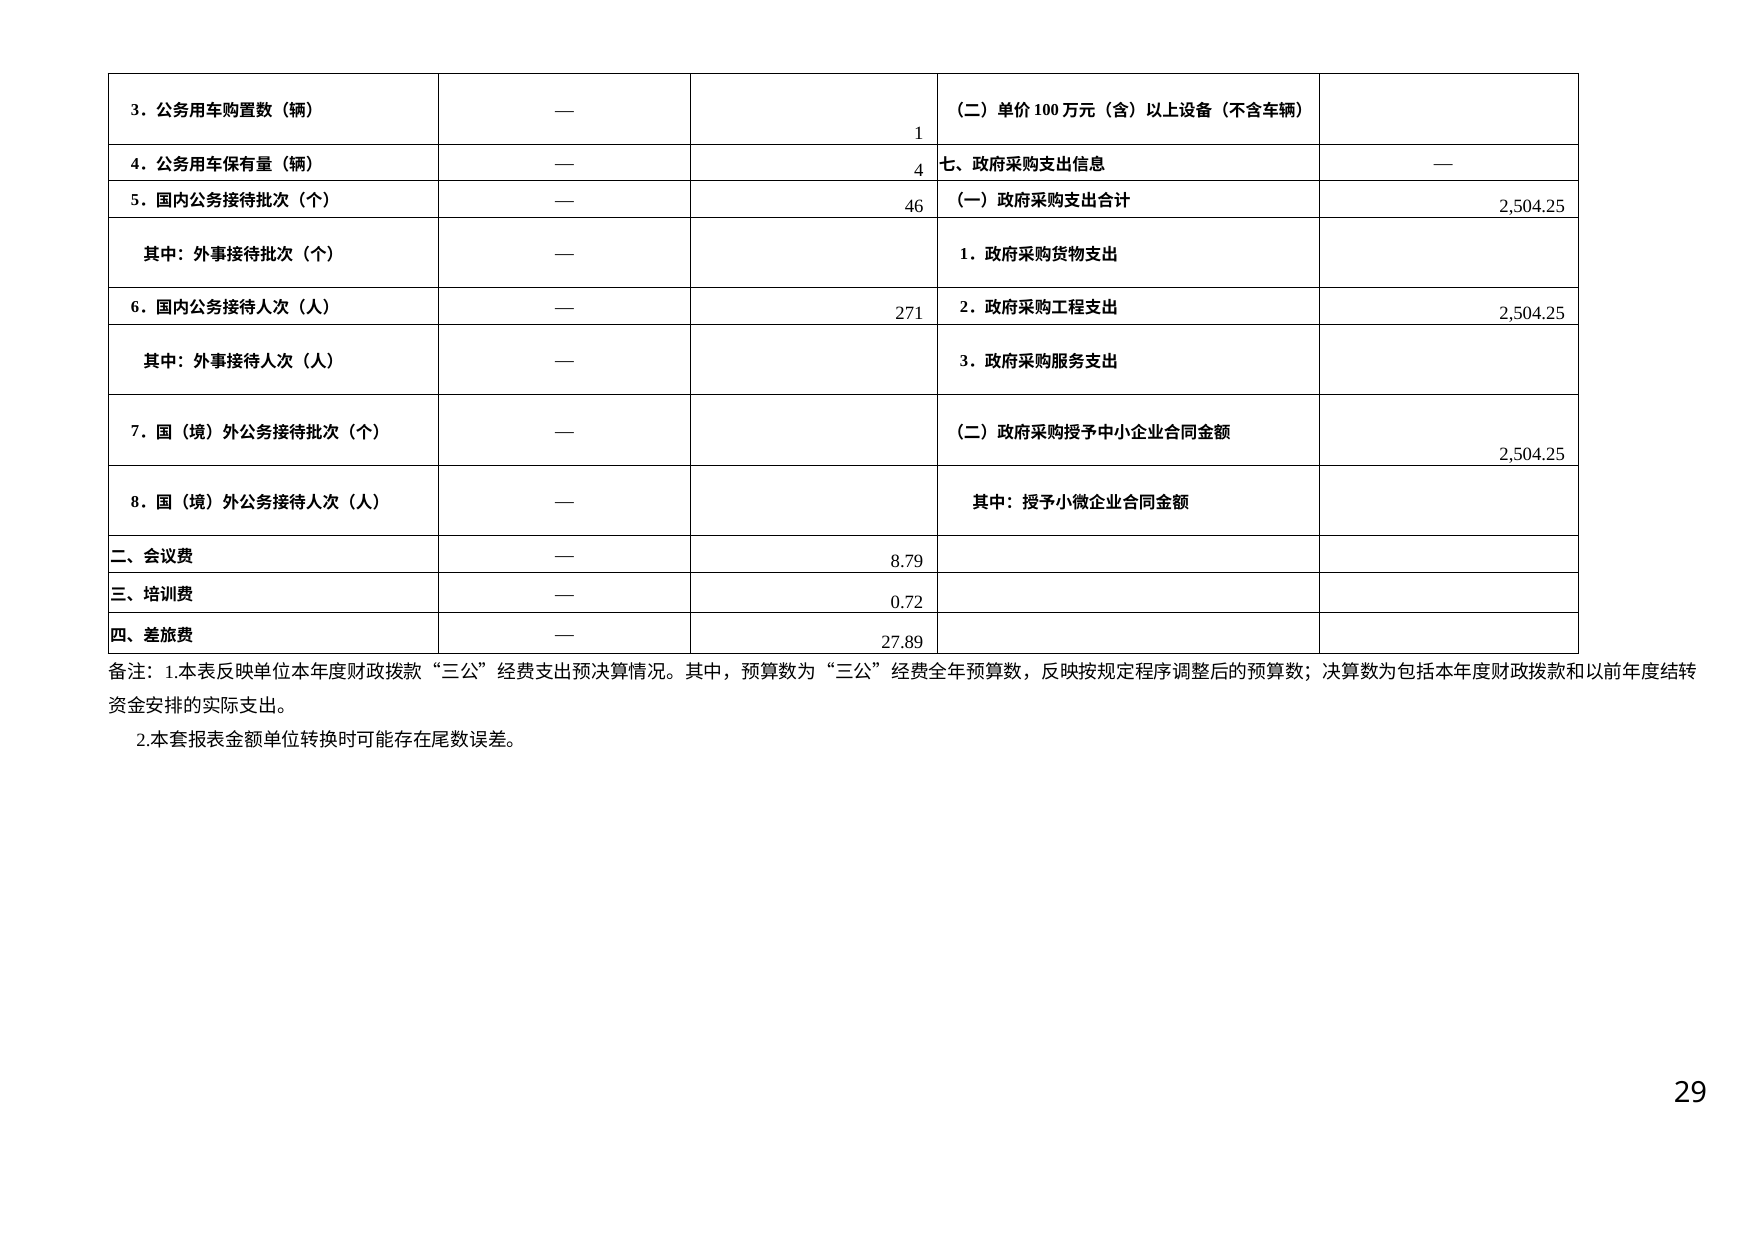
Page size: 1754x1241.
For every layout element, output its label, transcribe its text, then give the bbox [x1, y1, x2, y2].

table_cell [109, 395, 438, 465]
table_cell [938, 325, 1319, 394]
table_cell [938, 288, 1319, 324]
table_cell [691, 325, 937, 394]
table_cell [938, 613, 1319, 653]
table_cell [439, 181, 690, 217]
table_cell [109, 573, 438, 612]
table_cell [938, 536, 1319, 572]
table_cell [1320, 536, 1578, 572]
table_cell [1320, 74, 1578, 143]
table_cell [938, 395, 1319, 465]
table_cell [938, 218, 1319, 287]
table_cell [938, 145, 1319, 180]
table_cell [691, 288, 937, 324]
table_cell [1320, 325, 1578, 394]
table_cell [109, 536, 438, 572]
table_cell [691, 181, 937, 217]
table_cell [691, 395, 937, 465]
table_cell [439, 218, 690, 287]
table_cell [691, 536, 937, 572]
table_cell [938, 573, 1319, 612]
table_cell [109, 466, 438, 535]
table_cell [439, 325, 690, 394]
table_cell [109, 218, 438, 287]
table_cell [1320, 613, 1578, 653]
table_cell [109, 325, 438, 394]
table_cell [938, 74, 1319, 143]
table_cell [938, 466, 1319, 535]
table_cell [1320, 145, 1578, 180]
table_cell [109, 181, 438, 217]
text 备注：1.本表反映单位本年度财政拨款“三公”经费支出预决算情况。其中，预算数为“三公”经费全年预算数，反映按规定程序调整后的预算数；决算数为包括本年度财政拨款和以前年度结转资金安排的实际支出。 2.本套报表金额单位转换时可能存在尾数误差。 [108, 654, 1707, 824]
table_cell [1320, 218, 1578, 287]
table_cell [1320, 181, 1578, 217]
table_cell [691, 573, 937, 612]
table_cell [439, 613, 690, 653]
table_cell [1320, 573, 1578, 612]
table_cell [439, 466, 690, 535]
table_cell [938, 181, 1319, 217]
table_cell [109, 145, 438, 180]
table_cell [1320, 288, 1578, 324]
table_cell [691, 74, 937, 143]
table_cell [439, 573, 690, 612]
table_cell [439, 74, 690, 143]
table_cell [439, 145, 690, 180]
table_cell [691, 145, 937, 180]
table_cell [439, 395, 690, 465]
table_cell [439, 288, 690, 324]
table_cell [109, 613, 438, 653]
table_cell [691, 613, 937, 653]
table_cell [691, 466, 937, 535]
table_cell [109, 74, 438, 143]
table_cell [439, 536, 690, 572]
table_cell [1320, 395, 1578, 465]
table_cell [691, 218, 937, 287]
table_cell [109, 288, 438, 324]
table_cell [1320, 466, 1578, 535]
